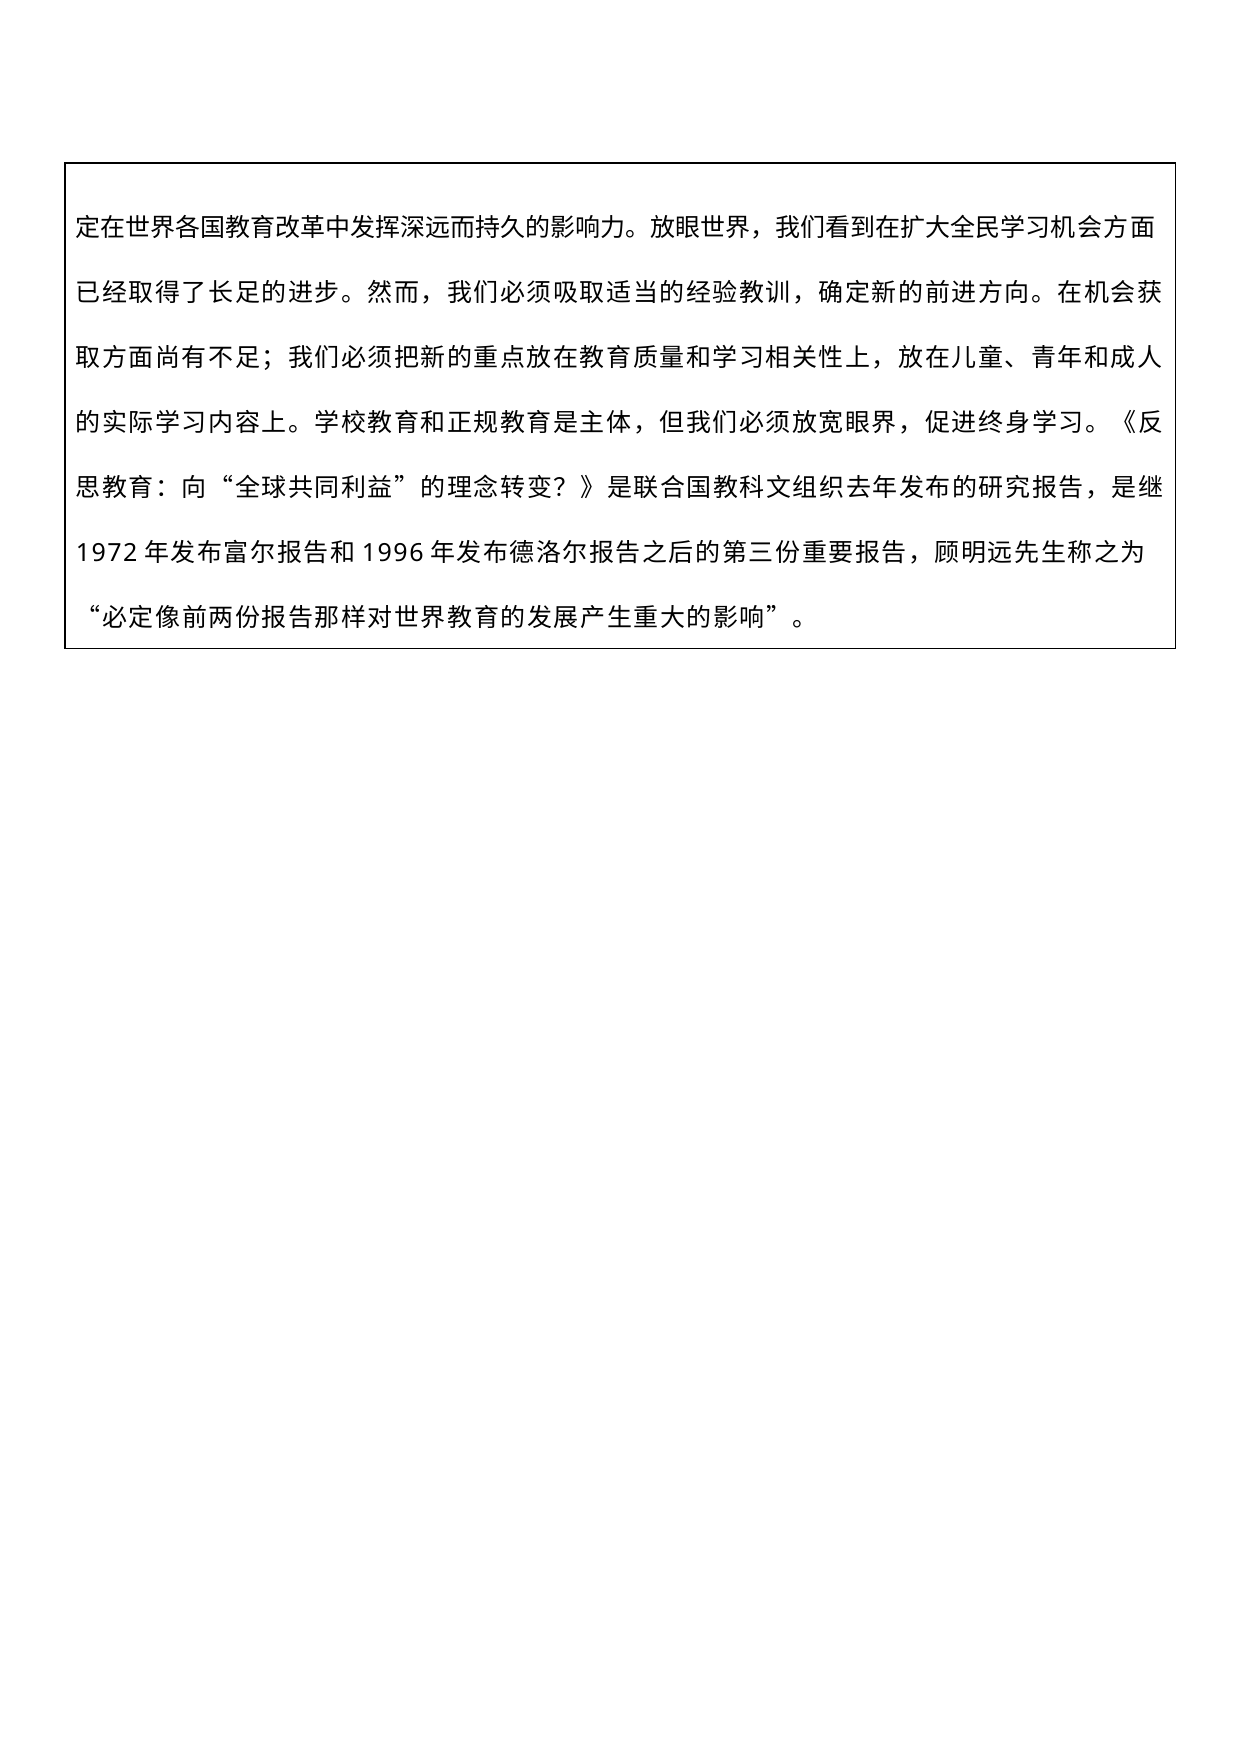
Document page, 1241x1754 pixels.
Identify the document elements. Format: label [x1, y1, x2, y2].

table_cell [66, 164, 1175, 648]
